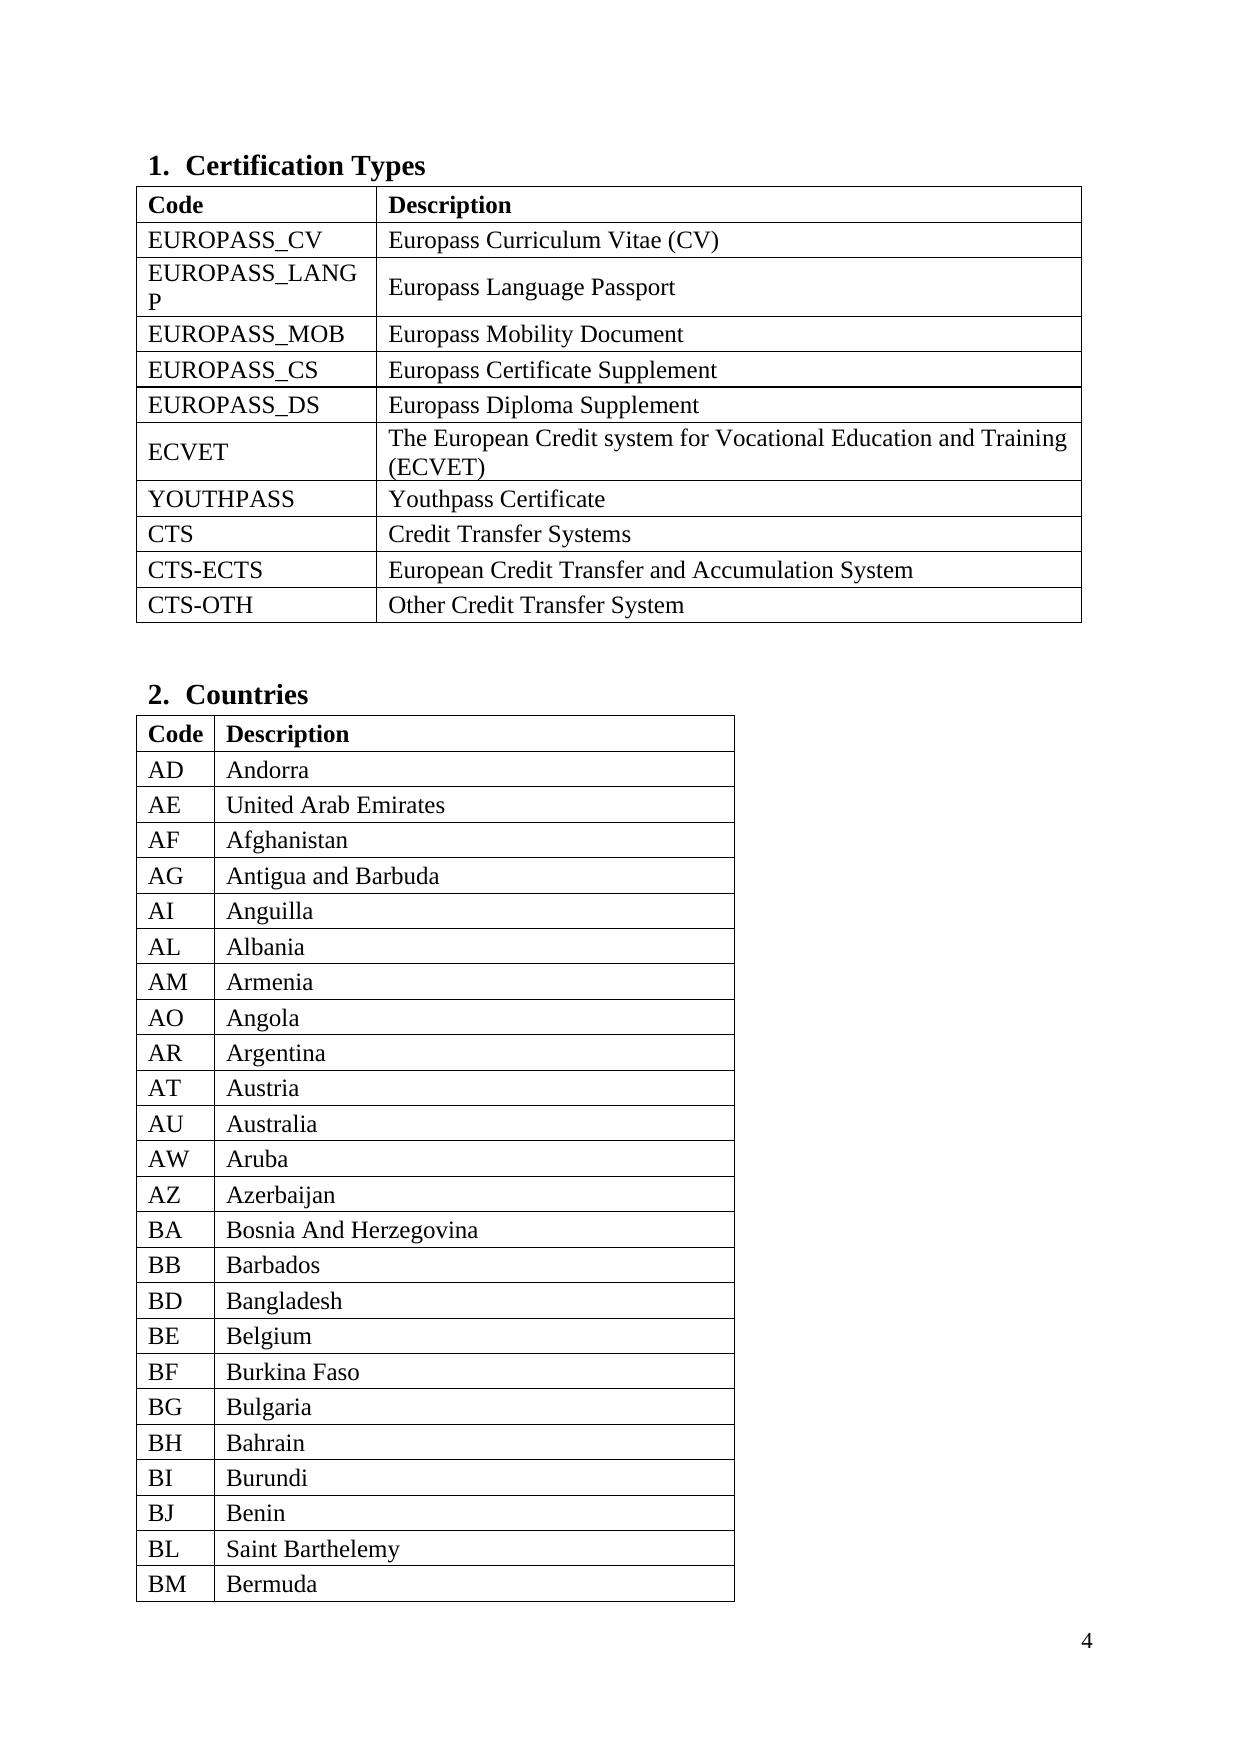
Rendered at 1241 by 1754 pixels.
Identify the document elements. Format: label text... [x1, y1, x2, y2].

table_cell AE [137, 787, 214, 822]
table_cell Europass Diploma Supplement [377, 388, 1081, 422]
table_cell AR [137, 1035, 214, 1069]
table_cell AL [137, 929, 214, 963]
table_header Code [137, 187, 376, 222]
table_cell Barbados [215, 1248, 734, 1282]
table_header Code [137, 716, 214, 751]
table_cell Credit Transfer Systems [377, 517, 1081, 551]
table_cell Burundi [215, 1460, 734, 1494]
table_cell Aruba [215, 1141, 734, 1176]
table_cell ECVET [137, 423, 376, 480]
table_cell AU [137, 1106, 214, 1140]
table_cell BG [137, 1389, 214, 1424]
table_cell The European Credit system for Vocational Education and Training (ECVET) [377, 423, 1081, 480]
table_cell Europass Curriculum Vitae (CV) [377, 223, 1081, 257]
table_cell Other Credit Transfer System [377, 588, 1081, 622]
table_cell BJ [137, 1496, 214, 1530]
table_cell Argentina [215, 1035, 734, 1069]
table_cell EUROPASS_CV [137, 223, 376, 257]
table_cell AZ [137, 1177, 214, 1211]
table_cell YOUTHPASS [137, 481, 376, 516]
table_cell AM [137, 964, 214, 999]
table_cell BF [137, 1354, 214, 1388]
table_cell Belgium [215, 1319, 734, 1353]
table_cell Benin [215, 1496, 734, 1530]
table_cell Antigua and Barbuda [215, 858, 734, 892]
subtitle Countries [148, 677, 1093, 710]
table_cell Australia [215, 1106, 734, 1140]
table_cell Europass Language Passport [377, 258, 1081, 316]
table_cell BH [137, 1425, 214, 1459]
table_cell Youthpass Certificate [377, 481, 1081, 516]
table_cell United Arab Emirates [215, 787, 734, 822]
table_cell BD [137, 1283, 214, 1317]
table_cell Angola [215, 1000, 734, 1034]
table_cell EUROPASS_LANGP [137, 258, 376, 316]
table_cell European Credit Transfer and Accumulation System [377, 552, 1081, 587]
table_cell EUROPASS_DS [137, 388, 376, 422]
table_cell Europass Certificate Supplement [377, 352, 1081, 386]
table_cell Andorra [215, 752, 734, 786]
table_cell Saint Barthelemy [215, 1531, 734, 1565]
table_cell AI [137, 894, 214, 928]
table_cell Afghanistan [215, 823, 734, 857]
table_cell AG [137, 858, 214, 892]
table_cell AO [137, 1000, 214, 1034]
table_header Description [377, 187, 1081, 222]
table_cell EUROPASS_CS [137, 352, 376, 386]
table_cell Europass Mobility Document [377, 317, 1081, 351]
table_cell Burkina Faso [215, 1354, 734, 1388]
table_cell CTS-OTH [137, 588, 376, 622]
table_cell CTS-ECTS [137, 552, 376, 587]
table_cell Anguilla [215, 894, 734, 928]
table_cell Bangladesh [215, 1283, 734, 1317]
table_cell BA [137, 1212, 214, 1247]
table_cell BM [137, 1566, 214, 1601]
table_cell Bulgaria [215, 1389, 734, 1424]
table_cell BE [137, 1319, 214, 1353]
table_cell AT [137, 1071, 214, 1105]
table_cell EUROPASS_MOB [137, 317, 376, 351]
table_cell Azerbaijan [215, 1177, 734, 1211]
table_cell AD [137, 752, 214, 786]
table_cell BL [137, 1531, 214, 1565]
table_cell Austria [215, 1071, 734, 1105]
table_cell AF [137, 823, 214, 857]
table_cell Armenia [215, 964, 734, 999]
table_cell AW [137, 1141, 214, 1176]
table_cell BI [137, 1460, 214, 1494]
table_cell Albania [215, 929, 734, 963]
table_cell Bermuda [215, 1566, 734, 1601]
table_cell CTS [137, 517, 376, 551]
table_header Description [215, 716, 734, 751]
table_cell Bahrain [215, 1425, 734, 1459]
table_cell BB [137, 1248, 214, 1282]
table_cell Bosnia And Herzegovina [215, 1212, 734, 1247]
subtitle Certification Types [148, 148, 1093, 181]
